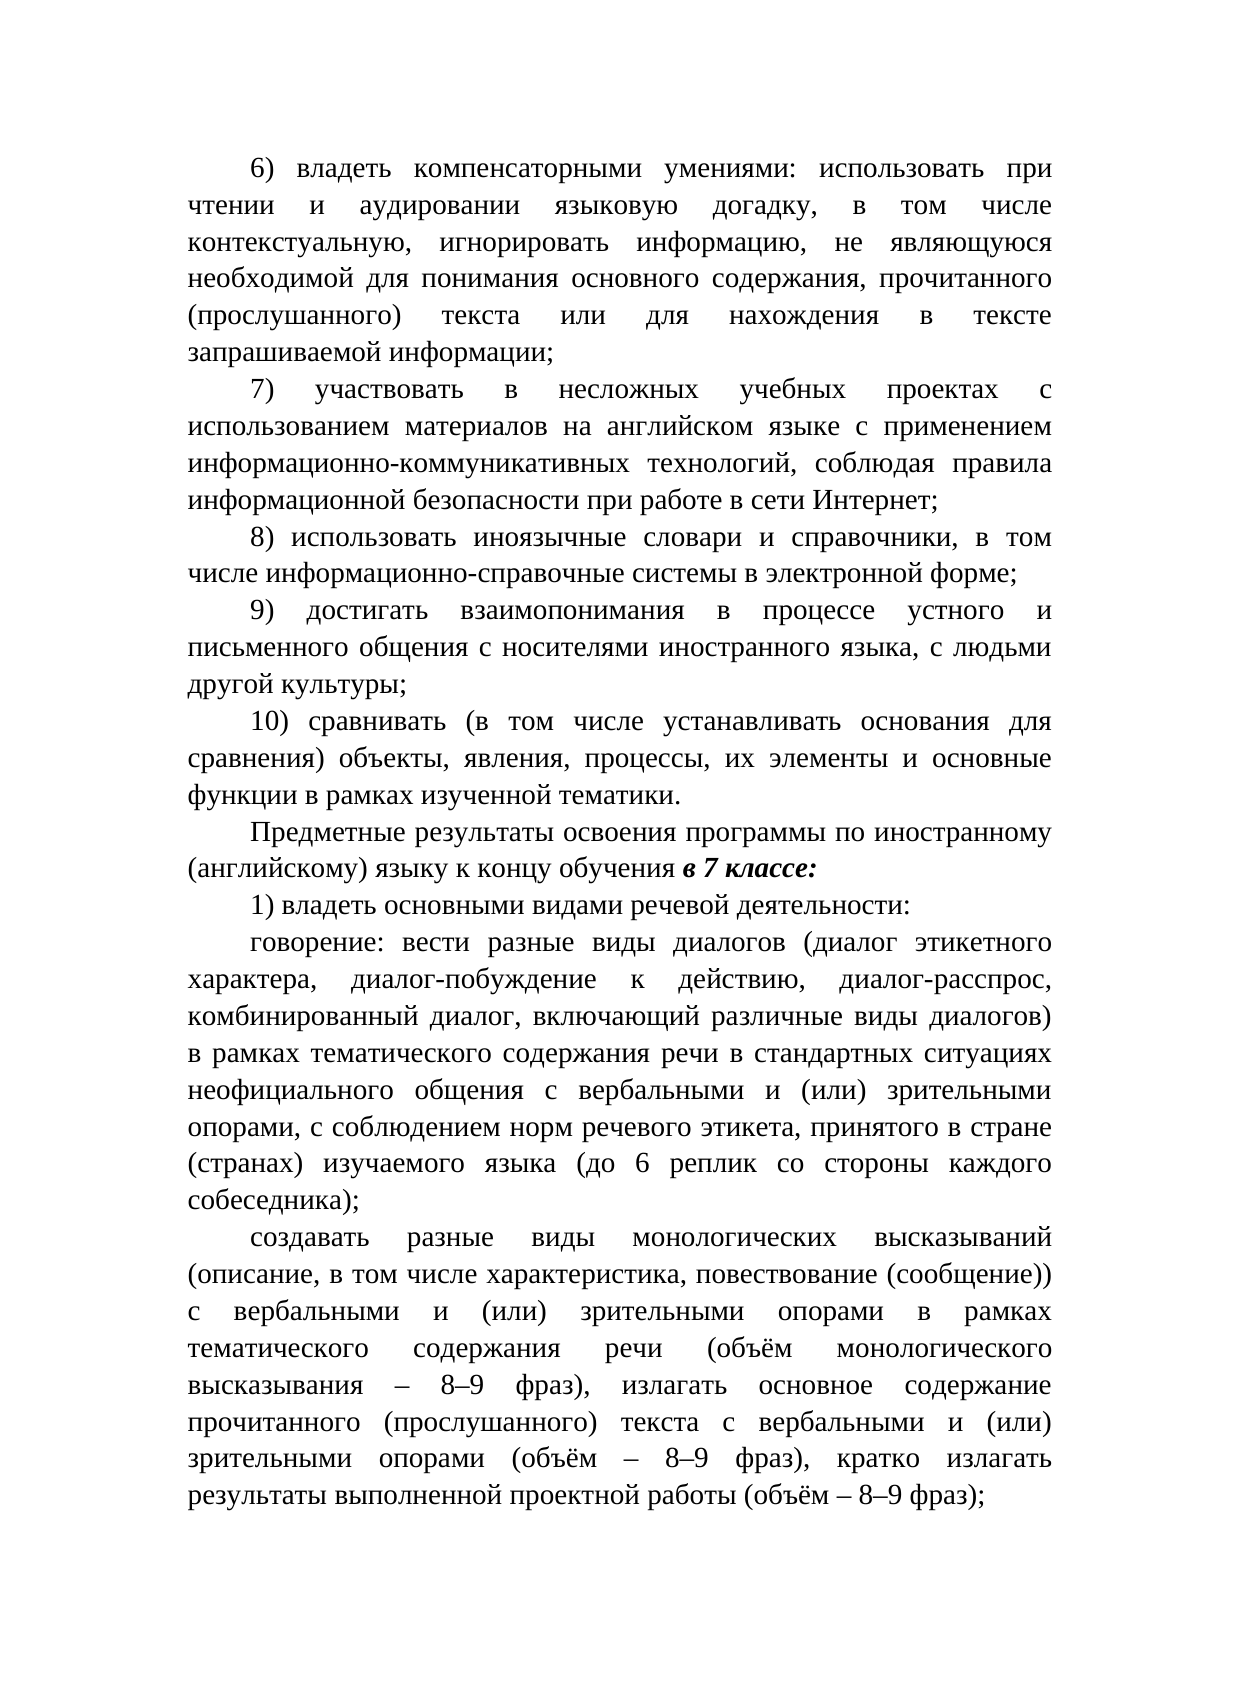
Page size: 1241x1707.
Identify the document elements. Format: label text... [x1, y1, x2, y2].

text 9) достигать взаимопонимания в процессе устного и письменного общения с носителями иностранного языка, с людьми другой культуры; [187, 592, 1053, 700]
text 8) использовать иноязычные словари и справочники, в том числе информационно-справочные системы в электронной форме; [187, 519, 1053, 589]
text 1) владеть основными видами речевой деятельности: [187, 887, 1053, 921]
text 7) участвовать в несложных учебных проектах с использованием материалов на английском языке с применением информационно-коммуникативных технологий, соблюдая правила информационной безопасности при работе в сети Интернет; [187, 371, 1053, 515]
text создавать разные виды монологических высказываний (описание, в том числе характеристика, повествование (сообщение)) с вербальными и (или) зрительными опорами в рамках тематического содержания речи (объём монологического высказывания – 8–9 фраз), излагать основное содержание прочитанного (прослушанного) текста с вербальными и (или) зрительными опорами (объём – 8–9 фраз), кратко излагать результаты выполненной проектной работы (объём – 8–9 фраз); [187, 1219, 1053, 1511]
text 10) сравнивать (в том числе устанавливать основания для сравнения) объекты, явления, процессы, их элементы и основные функции в рамках изученной тематики. [187, 703, 1053, 810]
text говорение: вести разные виды диалогов (диалог этикетного характера, диалог-побуждение к действию, диалог-расспрос, комбинированный диалог, включающий различные виды диалогов) в рамках тематического содержания речи в стандартных ситуациях неофициального общения с вербальными и (или) зрительными опорами, с соблюдением норм речевого этикета, принятого в стране (странах) изучаемого языка (до 6 реплик со стороны каждого собеседника); [187, 924, 1053, 1216]
text 6) владеть компенсаторными умениями: использовать при чтении и аудировании языковую догадку, в том числе контекстуальную, игнорировать информацию, не являющуюся необходимой для понимания основного содержания, прочитанного (прослушанного) текста или для нахождения в тексте запрашиваемой информации; [187, 150, 1053, 368]
text Предметные результаты освоения программы по иностранному (английскому) языку к концу обучения в 7 классе: [187, 814, 1053, 884]
